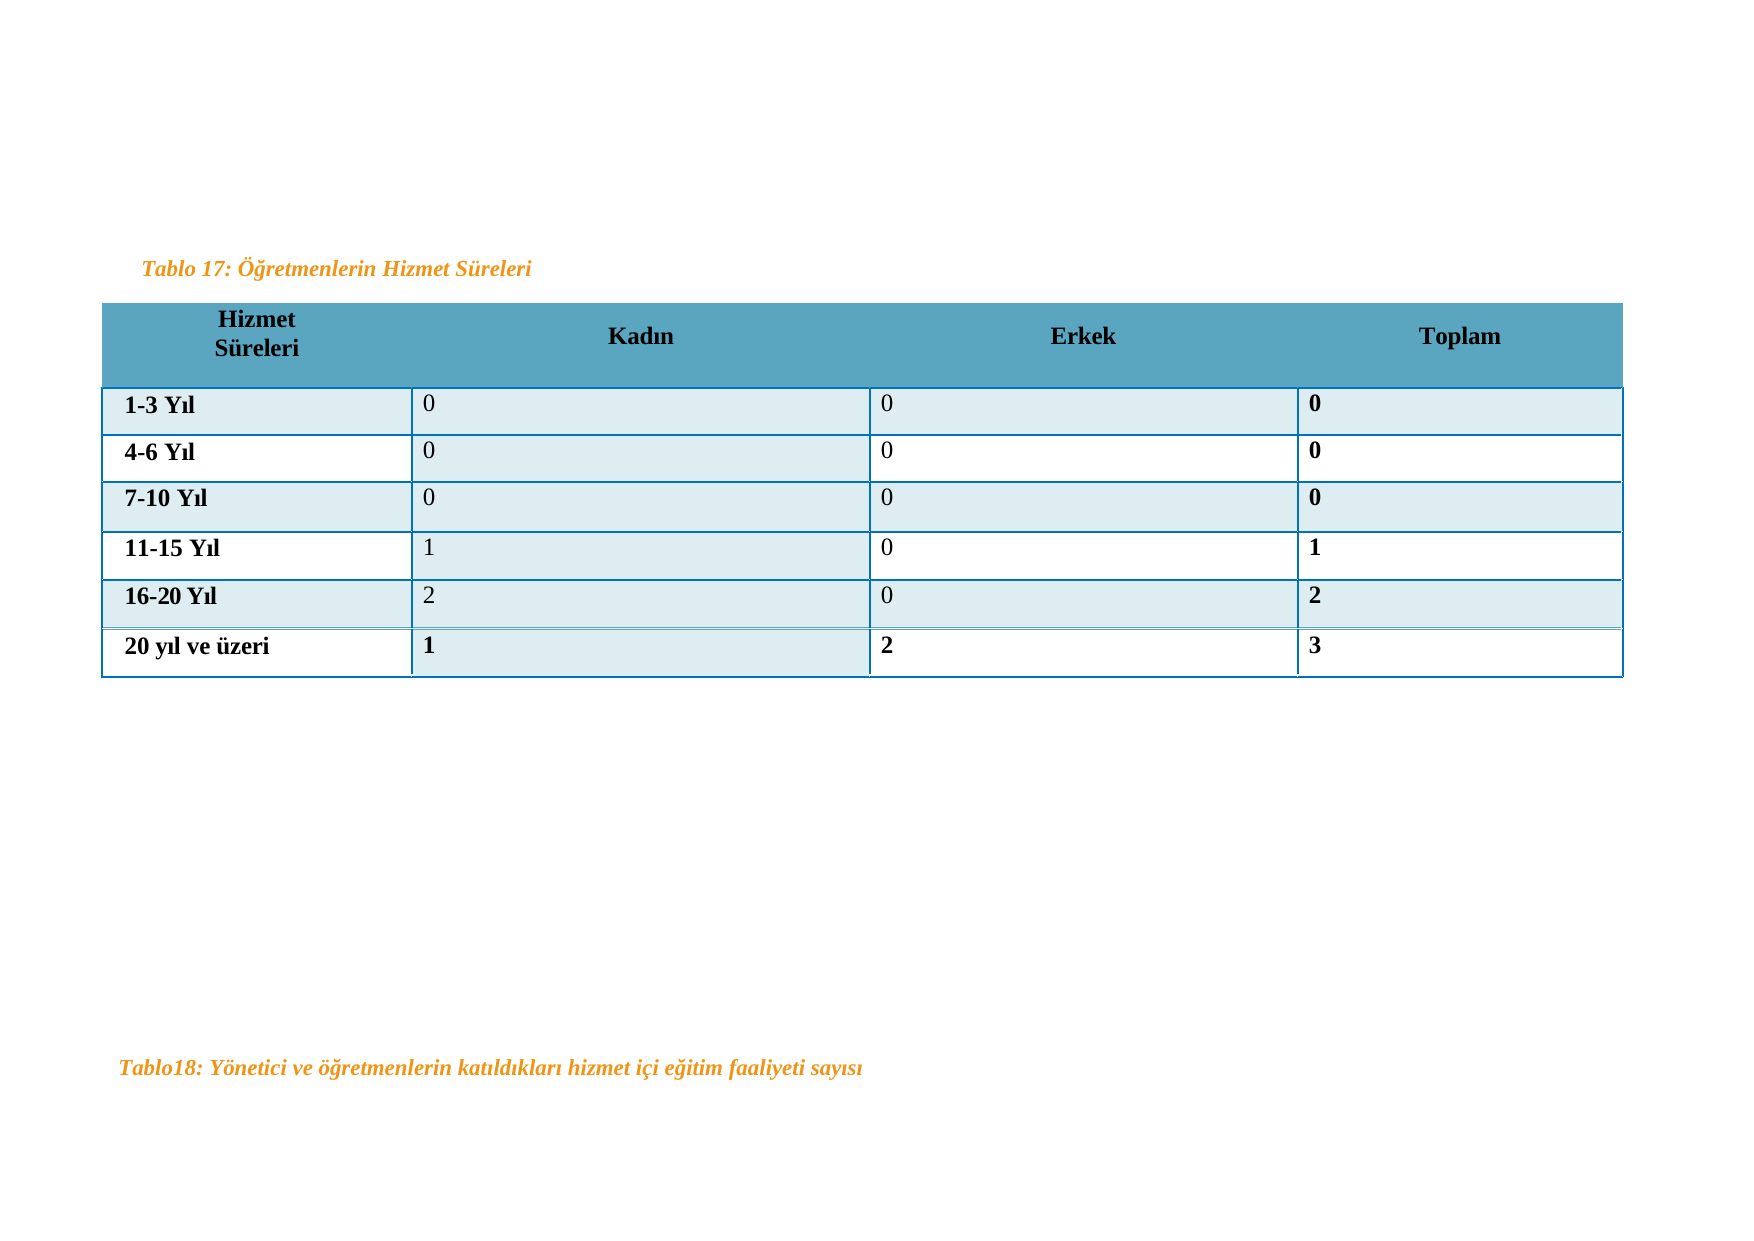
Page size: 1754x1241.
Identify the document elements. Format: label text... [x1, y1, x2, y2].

table_header Hizmet Süreleri [103, 304, 411, 387]
table_cell 2 [413, 581, 869, 627]
table_cell 0 [871, 436, 1297, 481]
table_cell 3 [1298, 627, 1622, 676]
table_cell 16-20 Yıl [103, 581, 411, 627]
table_cell 2 [869, 630, 1297, 676]
table_cell 0 [871, 533, 1297, 579]
table_header Kadın [412, 304, 869, 387]
table_cell 1 [413, 533, 869, 579]
table_cell 1 [1299, 531, 1622, 579]
table_cell 0 [413, 436, 869, 481]
table_cell 0 [871, 581, 1297, 627]
table_cell 20 yıl ve üzeri [103, 630, 411, 676]
table_cell 0 [871, 389, 1297, 434]
table_cell 1-3 Yıl [103, 389, 411, 434]
table_cell 0 [413, 483, 869, 531]
table_cell 11-15 Yıl [103, 533, 411, 579]
table_cell 1 [411, 630, 869, 676]
table_cell 2 [1299, 579, 1622, 627]
table_cell 0 [1299, 388, 1622, 434]
table_header Erkek [870, 304, 1297, 387]
table_cell 0 [1299, 481, 1622, 531]
table_cell 7-10 Yıl [103, 483, 411, 531]
table_cell 0 [413, 389, 869, 434]
text Tablo18: Yönetici ve öğretmenlerin katıldıkları hizmet içi eğitim faaliyeti sayısı [118, 1054, 1606, 1080]
table_header Toplam [1298, 304, 1622, 387]
table_cell 0 [1299, 434, 1622, 481]
table_cell 4-6 Yıl [103, 436, 411, 481]
table_cell 0 [871, 483, 1297, 531]
text Tablo 17: Öğretmenlerin Hizmet Süreleri [118, 255, 1606, 282]
